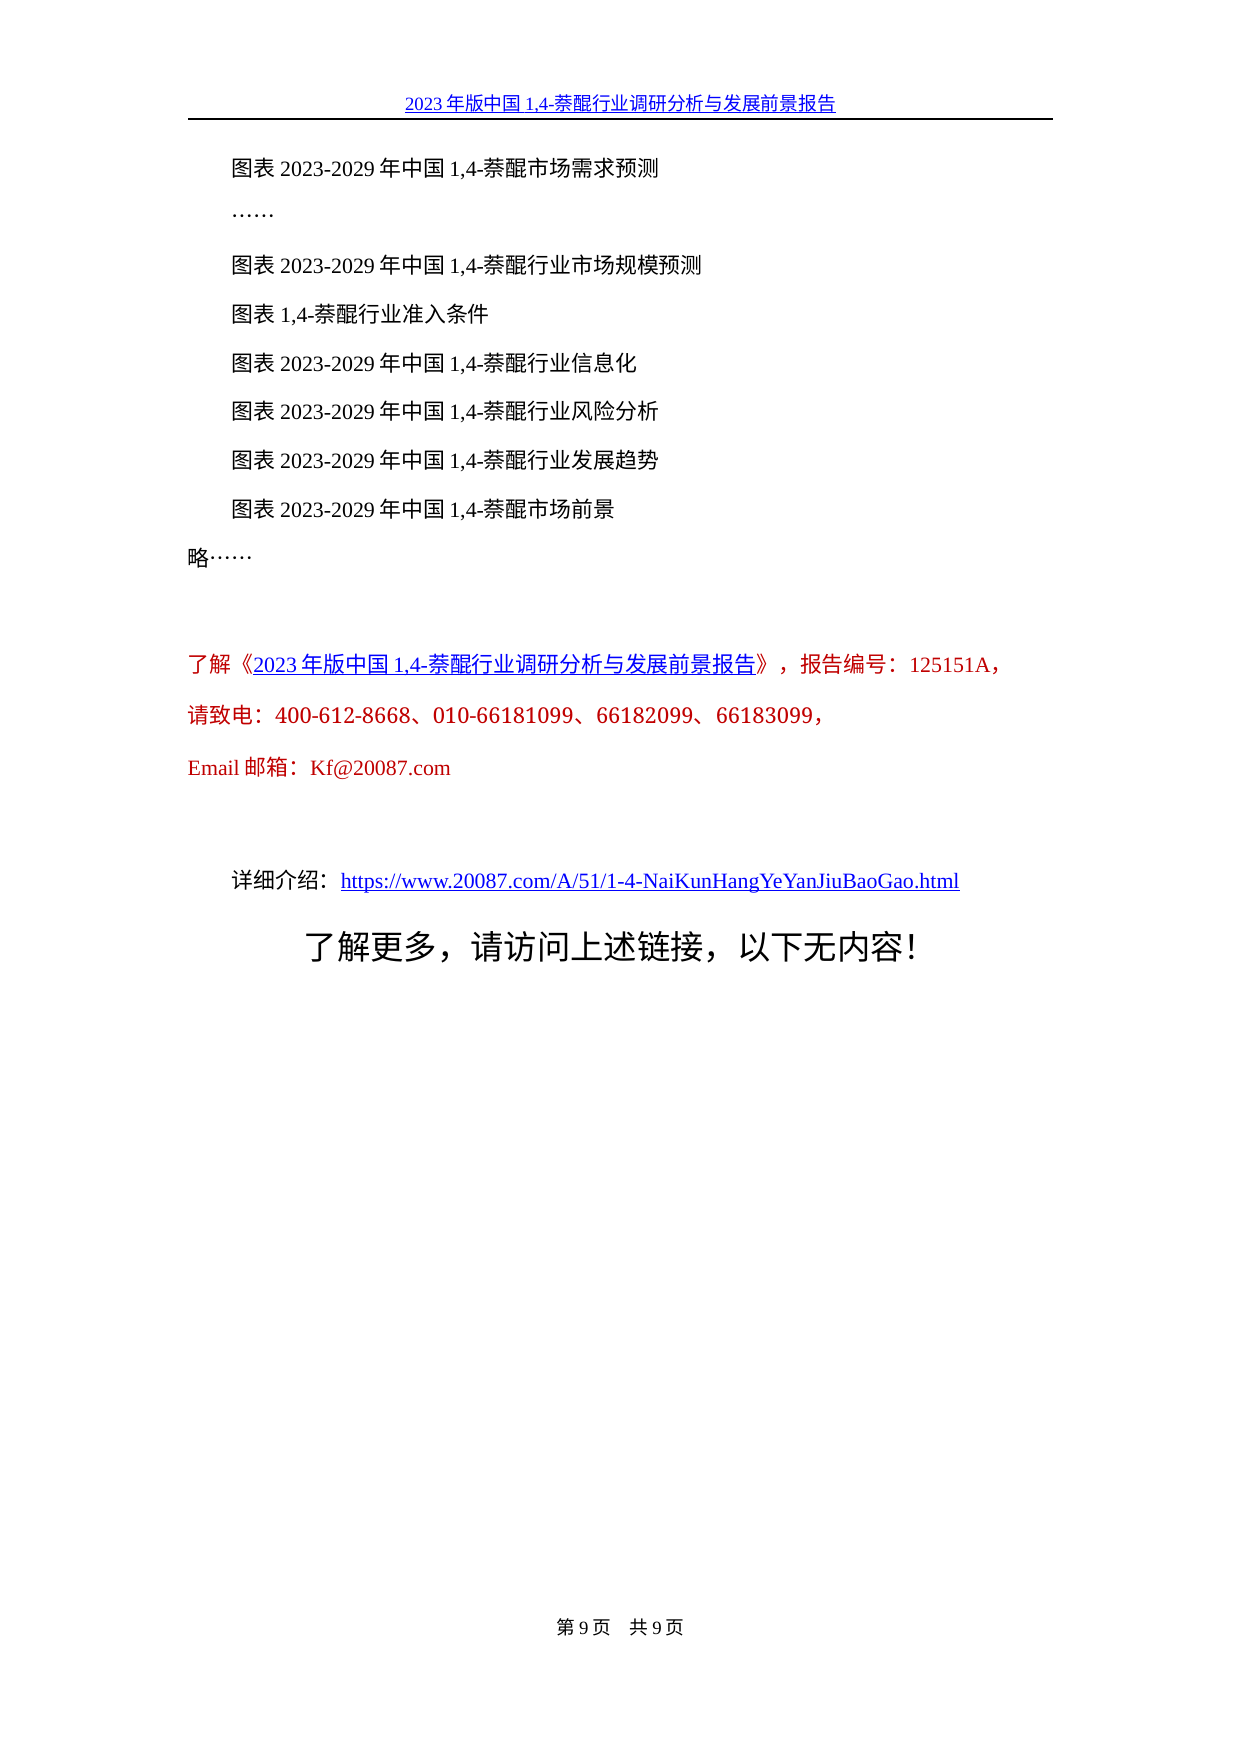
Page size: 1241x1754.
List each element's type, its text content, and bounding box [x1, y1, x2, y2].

text Email邮箱：Kf@20087.com [187, 750, 1053, 782]
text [187, 150, 1053, 573]
text 请致电：400-612-8668、010-66181099、66182099、66183099， [187, 698, 1053, 731]
title 了解更多，请访问上述链接，以下无内容！ [187, 913, 1053, 978]
text 了解《2023年版中国1,4-萘醌行业调研分析与发展前景报告》，报告编号：125151A， [187, 647, 1053, 679]
text 详细介绍：https://www.20087.com/A/51/1-4-NaiKunHangYeYanJiuBaoGao.html [187, 863, 1053, 895]
